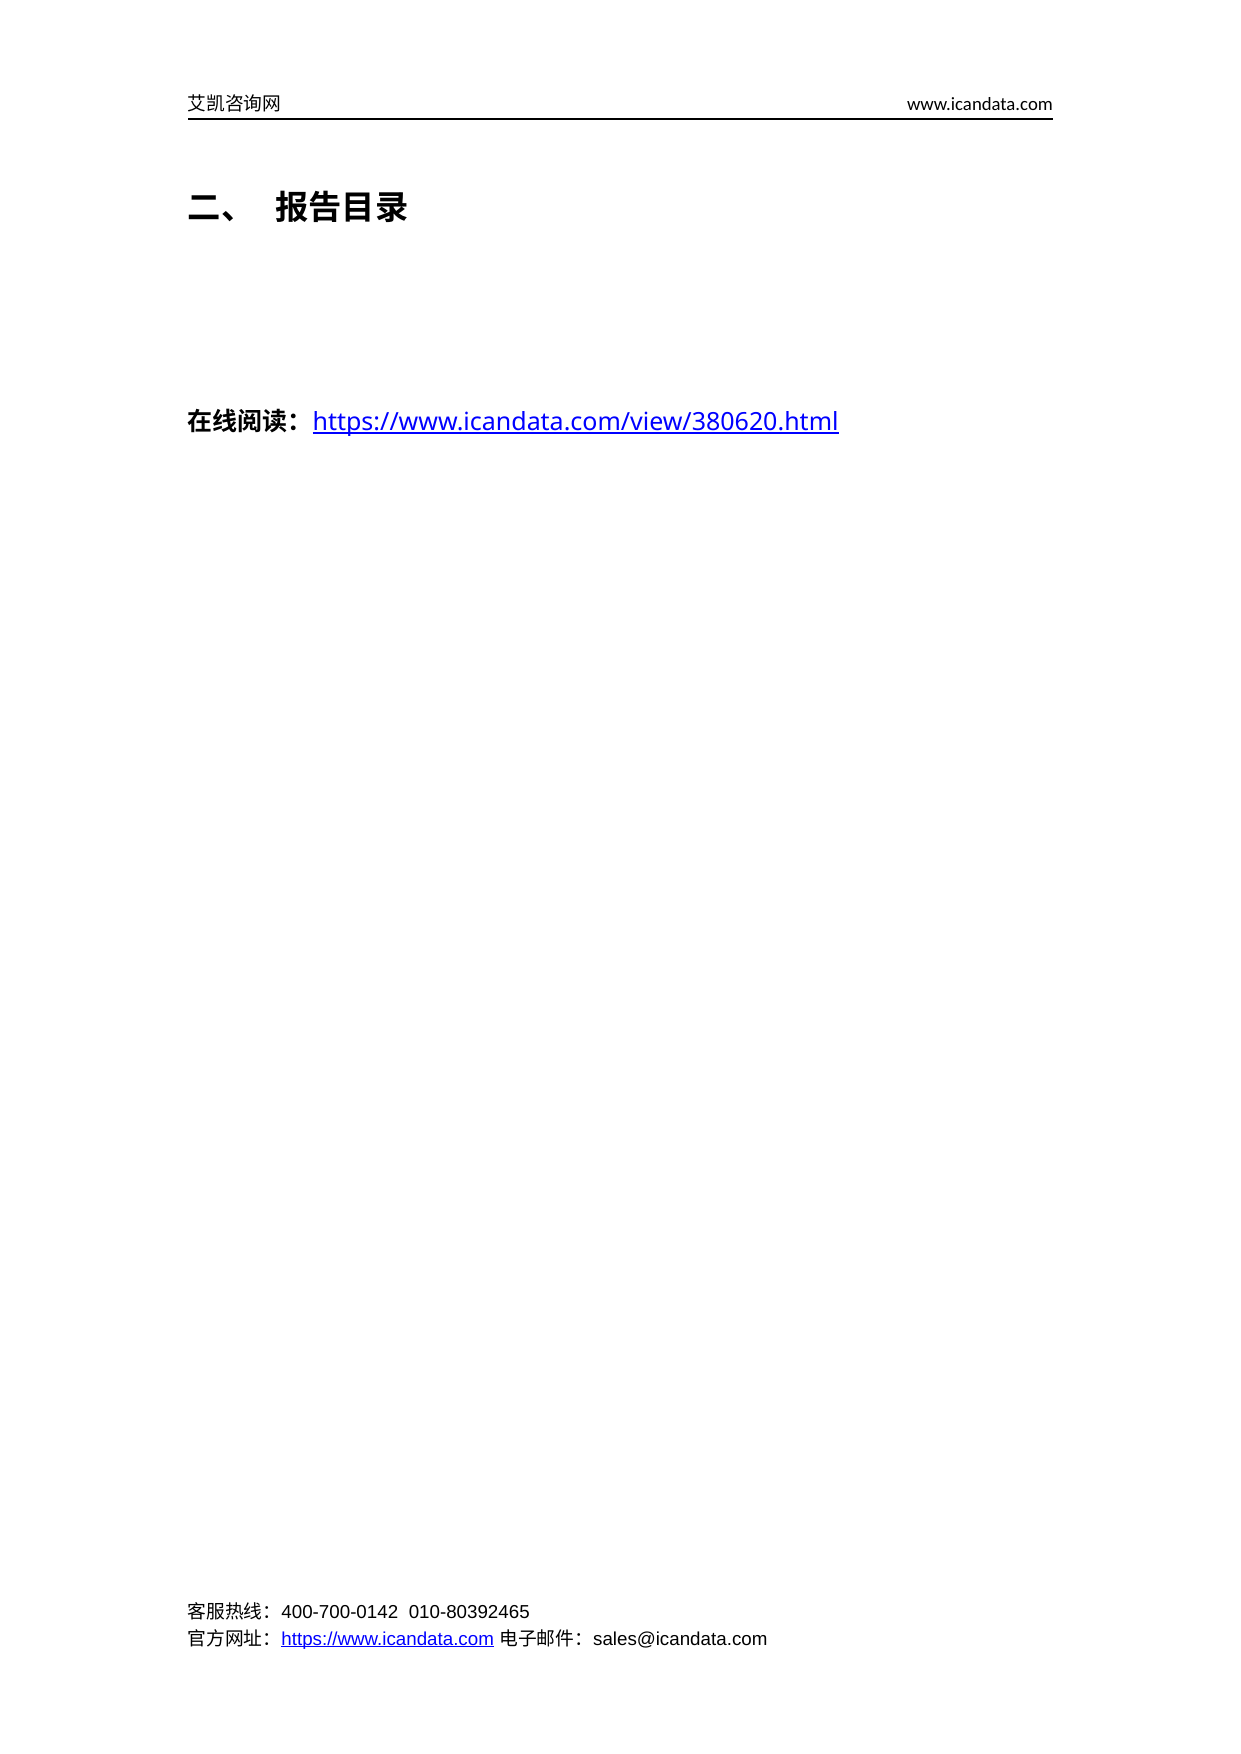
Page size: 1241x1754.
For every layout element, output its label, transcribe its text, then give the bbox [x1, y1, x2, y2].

subtitle 报告目录 [187, 172, 1053, 237]
text 在线阅读：https://www.icandata.com/view/380620.html [187, 387, 1053, 452]
